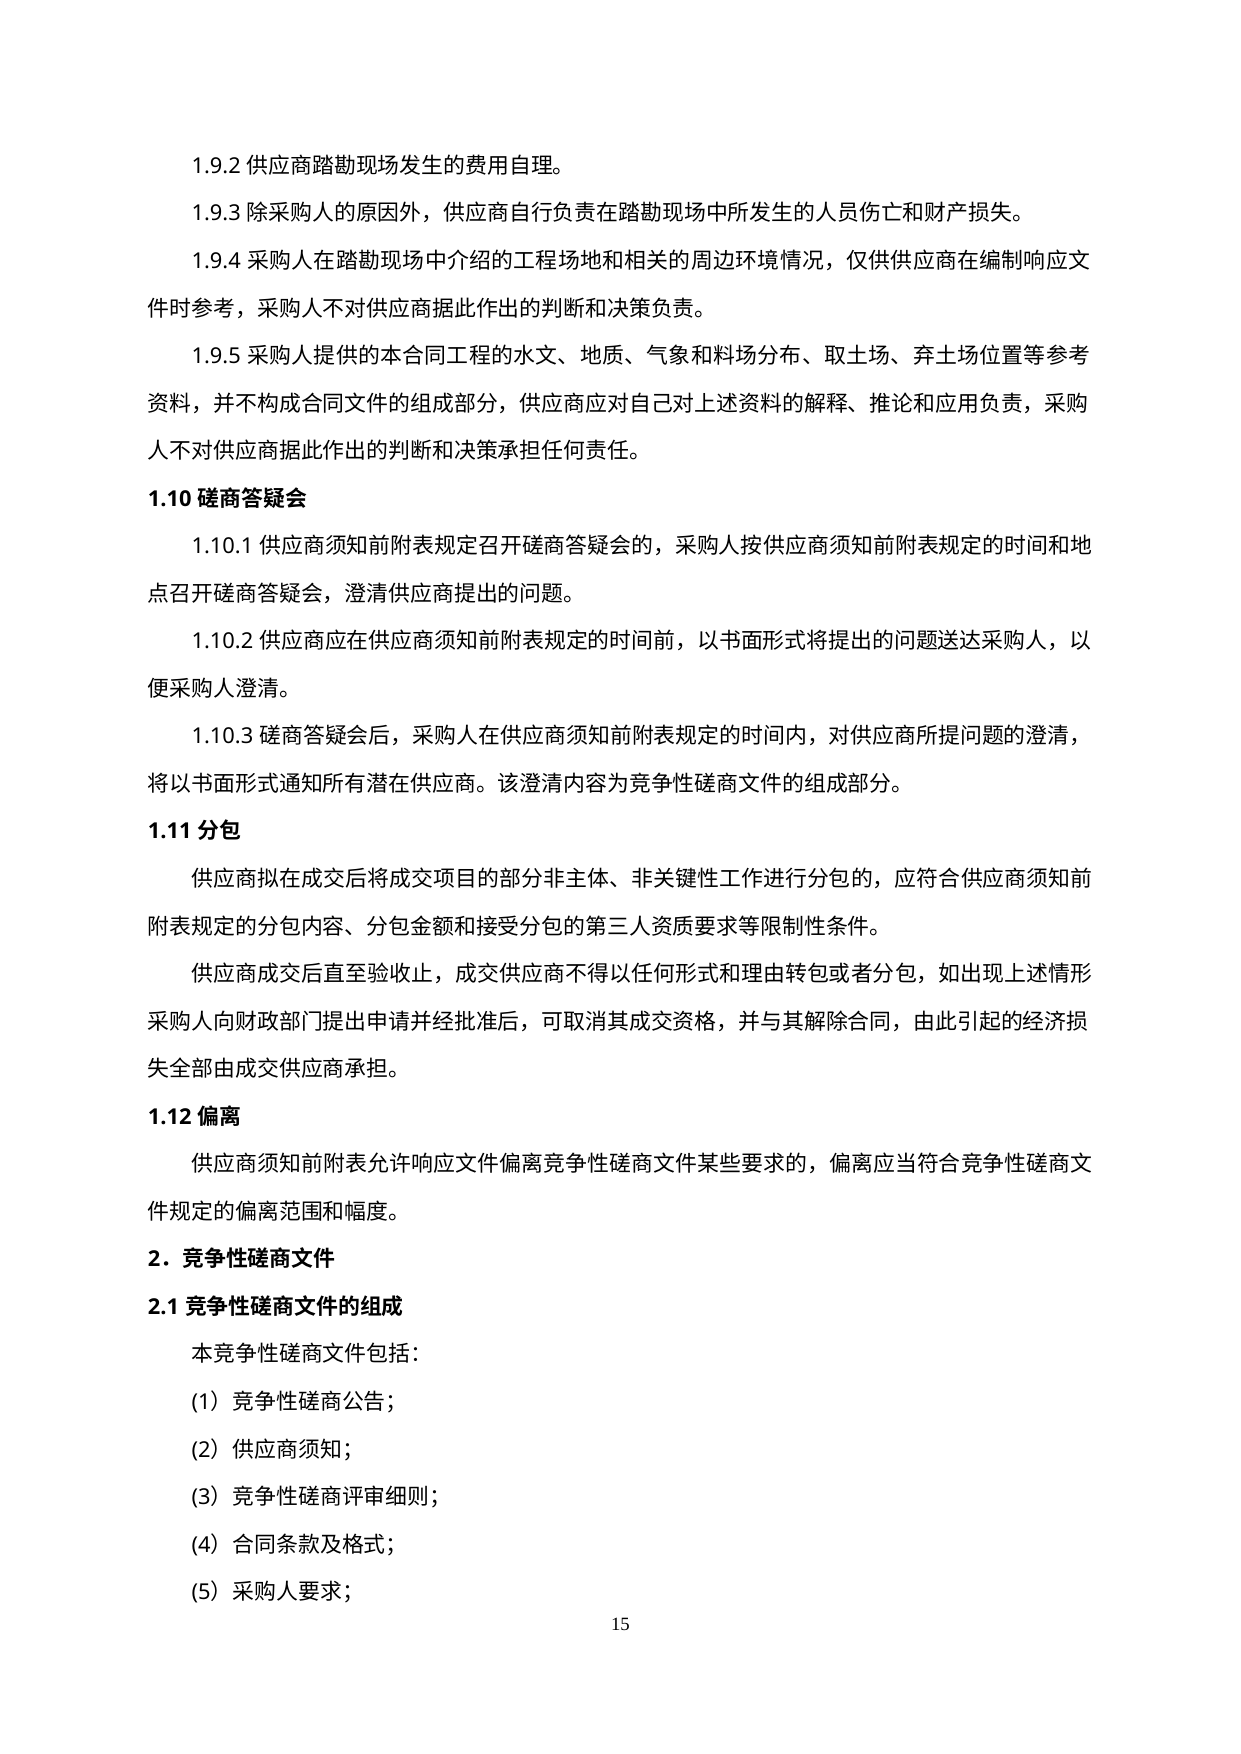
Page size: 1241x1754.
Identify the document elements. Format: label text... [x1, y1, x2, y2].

text 1.10 磋商答疑会 [148, 481, 1092, 512]
text 1.12 偏离 [148, 1099, 1092, 1130]
text 供应商成交后直至验收止，成交供应商不得以任何形式和理由转包或者分包，如出现上述情形，采购人向财政部门提出申请并经批准后，可取消其成交资格，并与其解除合同，由此引起的经济损失全部由成交供应商承担。 [148, 956, 1092, 1083]
text (1）竞争性磋商公告； [148, 1384, 1092, 1416]
text 2.1 竞争性磋商文件的组成 [148, 1289, 1092, 1321]
text (5）采购人要求； [148, 1574, 1092, 1606]
text (4）合同条款及格式； [148, 1527, 1092, 1558]
text 1.9.3 除采购人的原因外，供应商自行负责在踏勘现场中所发生的人员伤亡和财产损失。 [148, 195, 1092, 227]
text 本竞争性磋商文件包括： [148, 1336, 1092, 1368]
text (2）供应商须知； [148, 1432, 1092, 1463]
text 1.9.4 采购人在踏勘现场中介绍的工程场地和相关的周边环境情况，仅供供应商在编制响应文件时参考，采购人不对供应商据此作出的判断和决策负责。 [148, 243, 1092, 322]
text 供应商须知前附表允许响应文件偏离竞争性磋商文件某些要求的，偏离应当符合竞争性磋商文件规定的偏离范围和幅度。 [148, 1146, 1092, 1225]
text 1.11 分包 [148, 813, 1092, 845]
text 2．竞争性磋商文件 [148, 1241, 1092, 1273]
text 1.10.1 供应商须知前附表规定召开磋商答疑会的，采购人按供应商须知前附表规定的时间和地点召开磋商答疑会，澄清供应商提出的问题。 [148, 528, 1092, 607]
text 1.9.2 供应商踏勘现场发生的费用自理。 [148, 148, 1092, 179]
text 1.10.3 磋商答疑会后，采购人在供应商须知前附表规定的时间内，对供应商所提问题的澄清，将以书面形式通知所有潜在供应商。该澄清内容为竞争性磋商文件的组成部分。 [148, 718, 1092, 798]
text 供应商拟在成交后将成交项目的部分非主体、非关键性工作进行分包的，应符合供应商须知前附表规定的分包内容、分包金额和接受分包的第三人资质要求等限制性条件。 [148, 861, 1092, 940]
text 1.9.5 采购人提供的本合同工程的水文、地质、气象和料场分布、取土场、弃土场位置等参考资料，并不构成合同文件的组成部分，供应商应对自己对上述资料的解释、推论和应用负责，采购人不对供应商据此作出的判断和决策承担任何责任。 [148, 338, 1092, 465]
text (3）竞争性磋商评审细则； [148, 1479, 1092, 1511]
text 1.10.2 供应商应在供应商须知前附表规定的时间前，以书面形式将提出的问题送达采购人，以便采购人澄清。 [148, 623, 1092, 703]
